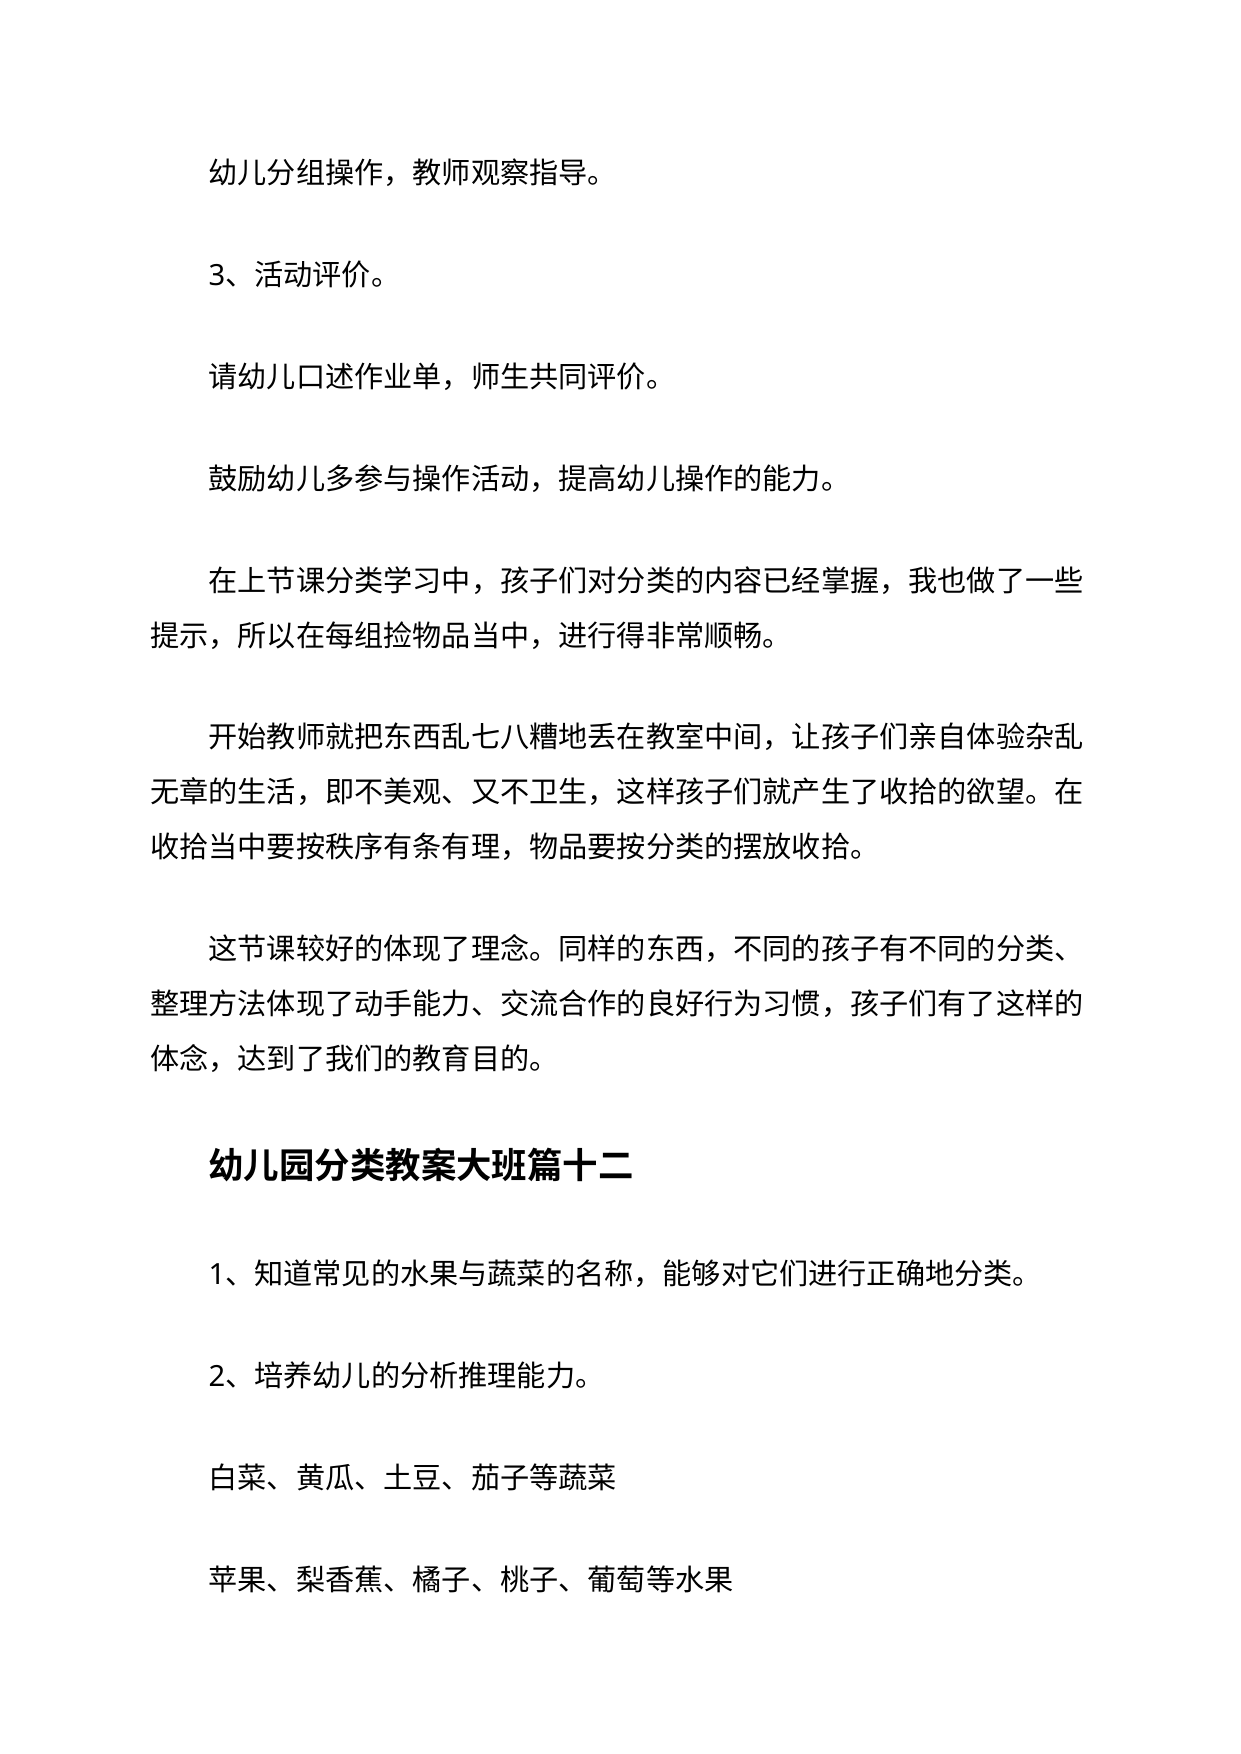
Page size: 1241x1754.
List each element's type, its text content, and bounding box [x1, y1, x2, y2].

text 鼓励幼儿多参与操作活动，提高幼儿操作的能力。 [150, 456, 1090, 498]
text 幼儿园分类教案大班篇十二 [150, 1137, 1090, 1188]
text 这节课较好的体现了理念。同样的东西，不同的孩子有不同的分类、整理方法体现了动手能力、交流合作的良好行为习惯，孩子们有了这样的体念，达到了我们的教育目的。 [150, 926, 1090, 1078]
text 苹果、梨香蕉、橘子、桃子、葡萄等水果 [150, 1556, 1090, 1598]
text 3、活动评价。 [150, 252, 1090, 294]
text 开始教师就把东西乱七八糟地丢在教室中间，让孩子们亲自体验杂乱无章的生活，即不美观、又不卫生，这样孩子们就产生了收拾的欲望。在收拾当中要按秩序有条有理，物品要按分类的摆放收拾。 [150, 714, 1090, 866]
text 1、知道常见的水果与蔬菜的名称，能够对它们进行正确地分类。 [150, 1251, 1090, 1293]
text 请幼儿口述作业单，师生共同评价。 [150, 354, 1090, 396]
text 白菜、黄瓜、土豆、茄子等蔬菜 [150, 1454, 1090, 1497]
text 在上节课分类学习中，孩子们对分类的内容已经掌握，我也做了一些提示，所以在每组捡物品当中，进行得非常顺畅。 [150, 557, 1090, 654]
text 2、培养幼儿的分析推理能力。 [150, 1352, 1090, 1395]
text 幼儿分组操作，教师观察指导。 [150, 150, 1090, 192]
